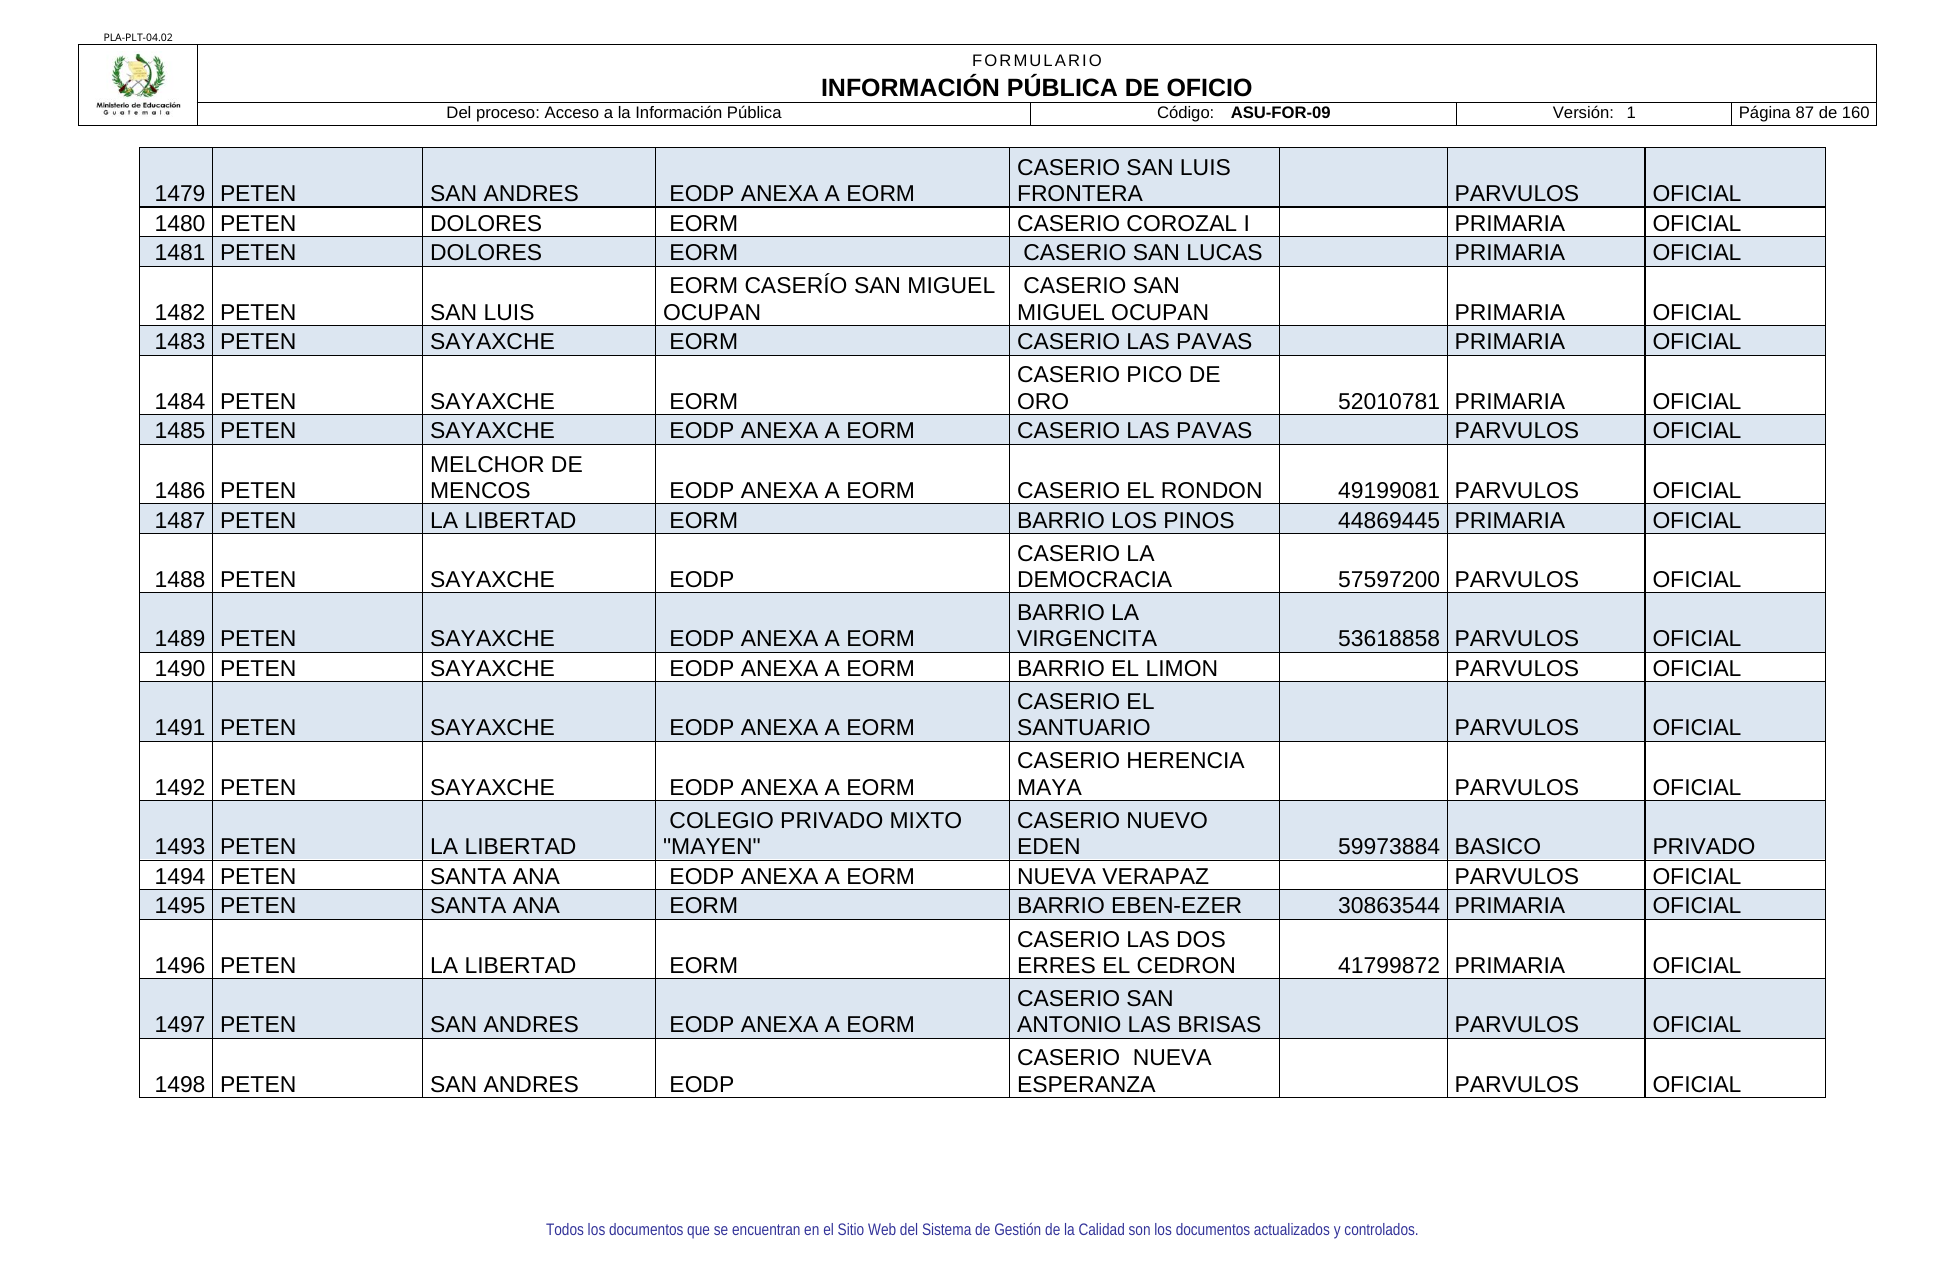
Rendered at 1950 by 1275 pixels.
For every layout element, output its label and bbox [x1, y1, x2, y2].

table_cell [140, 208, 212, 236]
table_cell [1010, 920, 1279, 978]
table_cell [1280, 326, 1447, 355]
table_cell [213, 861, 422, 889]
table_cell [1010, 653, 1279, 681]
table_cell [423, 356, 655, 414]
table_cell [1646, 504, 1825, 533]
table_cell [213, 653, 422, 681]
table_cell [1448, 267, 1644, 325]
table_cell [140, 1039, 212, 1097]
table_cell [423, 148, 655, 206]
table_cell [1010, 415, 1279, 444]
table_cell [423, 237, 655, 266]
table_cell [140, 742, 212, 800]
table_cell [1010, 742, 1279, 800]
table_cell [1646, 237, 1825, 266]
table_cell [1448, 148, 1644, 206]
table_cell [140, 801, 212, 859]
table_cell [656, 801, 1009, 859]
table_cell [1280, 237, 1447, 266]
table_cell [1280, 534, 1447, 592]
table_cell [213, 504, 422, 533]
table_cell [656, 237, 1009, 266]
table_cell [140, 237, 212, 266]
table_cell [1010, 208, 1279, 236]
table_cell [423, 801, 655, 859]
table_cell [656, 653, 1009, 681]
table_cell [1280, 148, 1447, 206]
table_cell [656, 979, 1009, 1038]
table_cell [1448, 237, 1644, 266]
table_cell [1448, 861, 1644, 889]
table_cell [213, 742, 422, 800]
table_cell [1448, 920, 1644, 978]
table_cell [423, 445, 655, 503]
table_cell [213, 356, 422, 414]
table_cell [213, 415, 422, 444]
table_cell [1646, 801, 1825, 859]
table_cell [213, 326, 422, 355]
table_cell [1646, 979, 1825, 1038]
picture [95, 51, 181, 117]
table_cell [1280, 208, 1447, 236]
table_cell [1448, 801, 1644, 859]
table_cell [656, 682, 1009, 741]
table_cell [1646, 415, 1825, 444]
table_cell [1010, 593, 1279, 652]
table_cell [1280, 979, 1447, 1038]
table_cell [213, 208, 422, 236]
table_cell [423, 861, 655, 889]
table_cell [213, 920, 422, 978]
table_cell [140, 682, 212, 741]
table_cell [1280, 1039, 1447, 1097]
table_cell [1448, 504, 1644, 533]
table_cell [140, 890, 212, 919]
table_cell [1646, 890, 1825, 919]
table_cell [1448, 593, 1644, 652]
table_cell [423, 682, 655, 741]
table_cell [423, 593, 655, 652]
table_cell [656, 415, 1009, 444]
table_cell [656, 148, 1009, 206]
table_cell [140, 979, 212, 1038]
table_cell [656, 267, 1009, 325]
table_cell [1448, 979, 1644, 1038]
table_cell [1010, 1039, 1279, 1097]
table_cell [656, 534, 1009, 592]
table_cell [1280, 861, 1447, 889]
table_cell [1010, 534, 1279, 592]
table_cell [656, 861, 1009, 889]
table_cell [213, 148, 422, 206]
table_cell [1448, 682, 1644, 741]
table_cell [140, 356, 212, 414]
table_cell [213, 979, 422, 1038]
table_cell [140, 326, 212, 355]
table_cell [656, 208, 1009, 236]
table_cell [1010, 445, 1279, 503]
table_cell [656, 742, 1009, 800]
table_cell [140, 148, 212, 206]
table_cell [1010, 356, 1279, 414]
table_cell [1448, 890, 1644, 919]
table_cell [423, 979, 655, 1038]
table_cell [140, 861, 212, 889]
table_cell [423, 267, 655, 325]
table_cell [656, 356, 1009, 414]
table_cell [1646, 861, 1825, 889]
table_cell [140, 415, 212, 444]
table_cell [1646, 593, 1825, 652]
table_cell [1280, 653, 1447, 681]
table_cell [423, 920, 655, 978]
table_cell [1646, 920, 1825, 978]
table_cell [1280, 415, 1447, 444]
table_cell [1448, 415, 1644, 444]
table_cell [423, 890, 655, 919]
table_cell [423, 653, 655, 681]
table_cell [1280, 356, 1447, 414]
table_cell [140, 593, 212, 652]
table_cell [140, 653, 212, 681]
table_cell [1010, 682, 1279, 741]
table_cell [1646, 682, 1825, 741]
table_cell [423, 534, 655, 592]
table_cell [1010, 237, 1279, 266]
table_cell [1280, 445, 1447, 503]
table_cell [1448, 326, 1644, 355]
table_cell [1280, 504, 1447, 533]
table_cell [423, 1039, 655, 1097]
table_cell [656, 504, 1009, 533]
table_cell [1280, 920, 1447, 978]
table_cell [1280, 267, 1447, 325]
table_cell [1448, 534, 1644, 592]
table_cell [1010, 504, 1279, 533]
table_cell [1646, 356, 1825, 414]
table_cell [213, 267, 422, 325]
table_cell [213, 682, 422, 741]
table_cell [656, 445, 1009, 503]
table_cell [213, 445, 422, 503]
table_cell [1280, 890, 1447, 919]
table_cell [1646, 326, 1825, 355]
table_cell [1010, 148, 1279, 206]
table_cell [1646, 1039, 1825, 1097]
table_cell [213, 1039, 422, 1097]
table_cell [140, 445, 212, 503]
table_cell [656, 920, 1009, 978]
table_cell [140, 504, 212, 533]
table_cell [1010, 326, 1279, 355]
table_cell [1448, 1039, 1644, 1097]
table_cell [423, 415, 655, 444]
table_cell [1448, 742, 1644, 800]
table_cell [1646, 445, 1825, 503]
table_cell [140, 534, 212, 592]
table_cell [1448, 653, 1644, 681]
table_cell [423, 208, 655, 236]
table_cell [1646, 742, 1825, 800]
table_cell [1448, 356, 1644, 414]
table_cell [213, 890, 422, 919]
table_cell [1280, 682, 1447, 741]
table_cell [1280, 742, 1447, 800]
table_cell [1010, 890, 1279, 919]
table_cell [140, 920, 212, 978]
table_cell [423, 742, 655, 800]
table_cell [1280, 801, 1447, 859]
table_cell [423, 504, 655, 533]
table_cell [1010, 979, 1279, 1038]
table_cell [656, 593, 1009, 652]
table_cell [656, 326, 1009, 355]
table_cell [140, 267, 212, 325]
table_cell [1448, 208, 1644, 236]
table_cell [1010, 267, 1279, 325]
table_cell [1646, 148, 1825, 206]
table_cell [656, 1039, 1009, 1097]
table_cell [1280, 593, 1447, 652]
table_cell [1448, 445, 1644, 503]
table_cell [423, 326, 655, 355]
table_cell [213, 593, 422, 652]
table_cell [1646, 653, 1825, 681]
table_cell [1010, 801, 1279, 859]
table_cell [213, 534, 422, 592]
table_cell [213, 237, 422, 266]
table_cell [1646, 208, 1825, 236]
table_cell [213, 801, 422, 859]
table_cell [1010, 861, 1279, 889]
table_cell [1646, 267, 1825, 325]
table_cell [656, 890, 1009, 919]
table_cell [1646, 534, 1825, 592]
